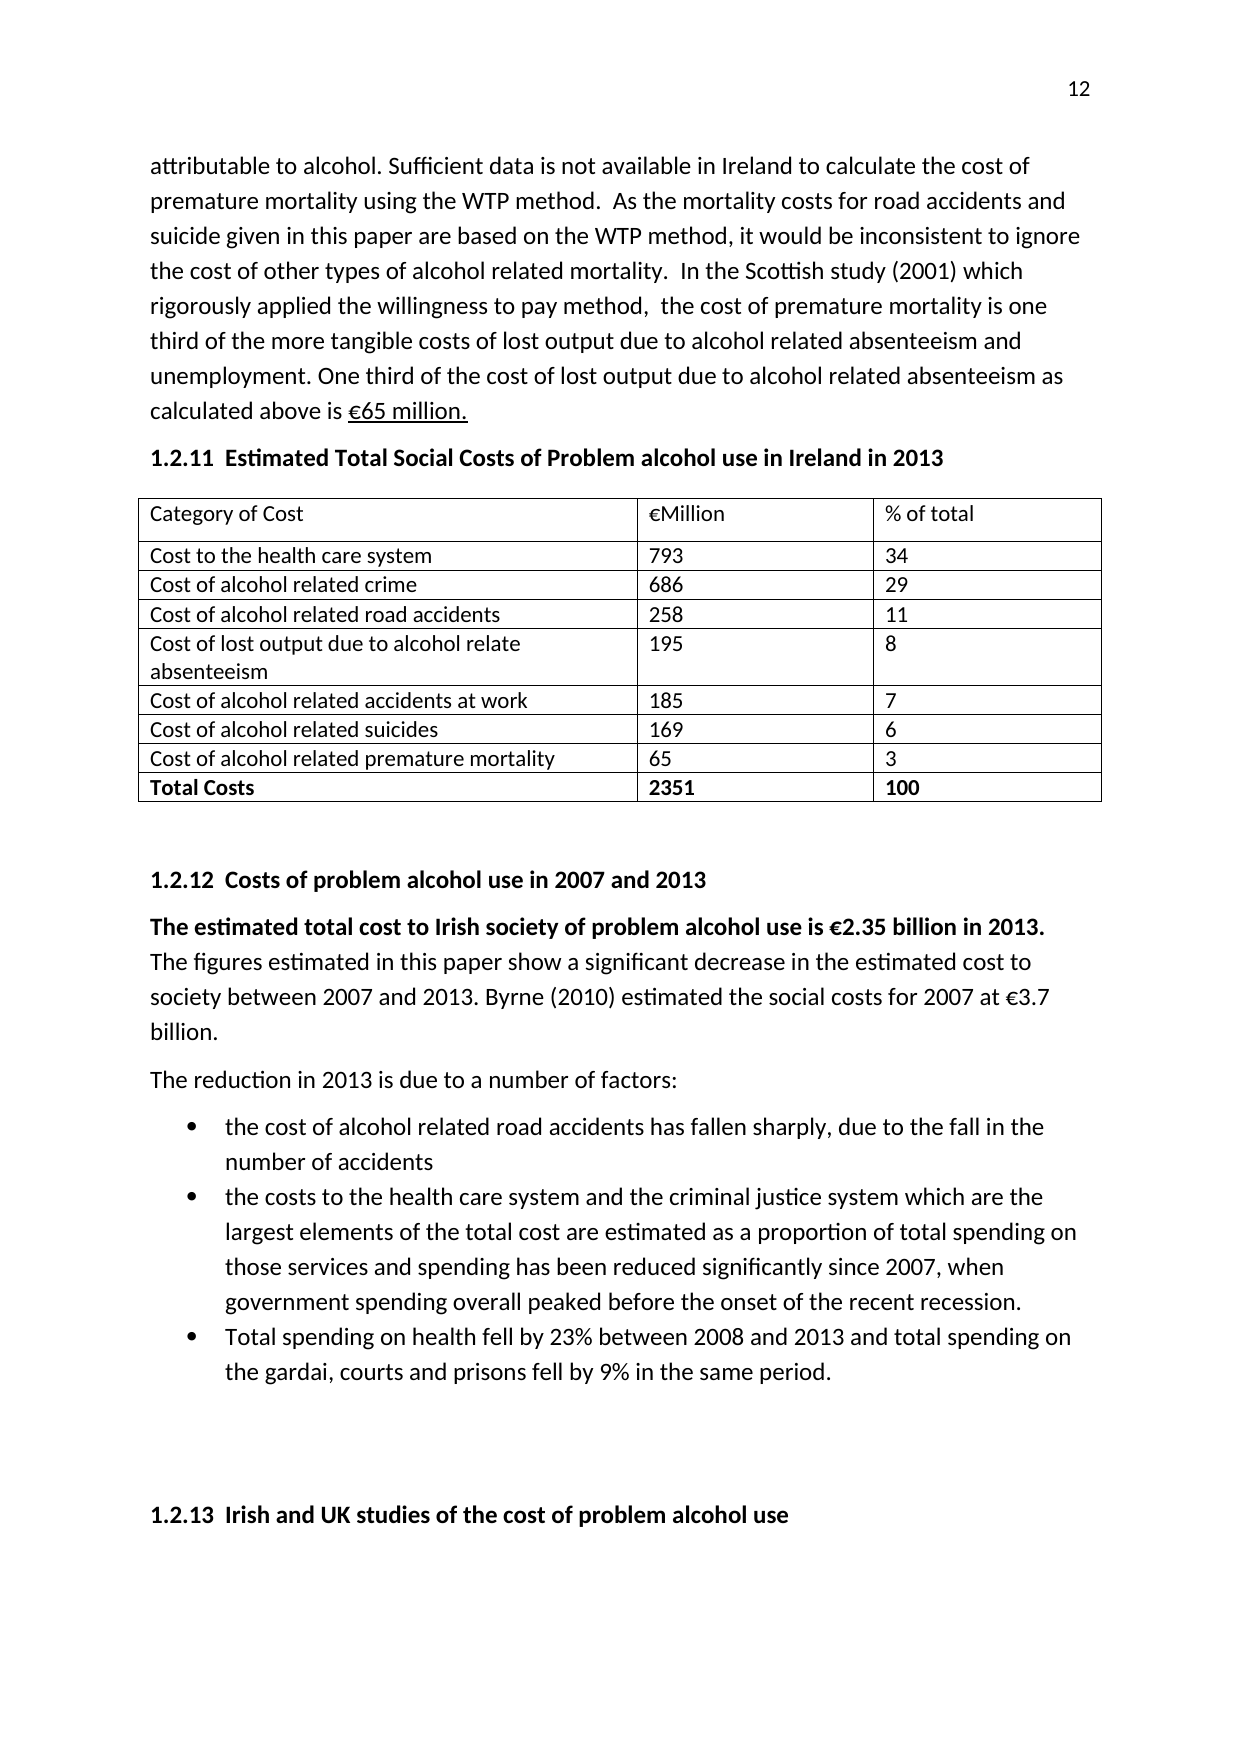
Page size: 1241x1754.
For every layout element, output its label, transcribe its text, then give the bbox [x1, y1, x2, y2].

table_cell Cost of alcohol related suicides [139, 715, 637, 743]
table_cell 258 [638, 600, 873, 628]
table_cell 29 [874, 571, 1101, 599]
table_cell Cost of lost output due to alcohol relate absenteeism [139, 629, 637, 685]
table_cell 3 [874, 744, 1101, 772]
table_cell 195 [638, 629, 873, 685]
table_cell Cost of alcohol related premature mortality [139, 744, 637, 772]
table_header % of total [874, 499, 1101, 541]
table_cell 100 [874, 773, 1101, 801]
list the costs to the health care system and the criminal justice system which are the largest elements of the total cost are estimated as a proportion of total spending on those services and spending has been reduced significantly since 2007, when government spending overall peaked before the onset of the recent recession. [187, 1181, 1090, 1317]
table_cell Cost of alcohol related accidents at work [139, 686, 637, 714]
text 1.2.13 Irish and UK studies of the cost of problem alcohol use [150, 1499, 1090, 1529]
table_cell Total Costs [139, 773, 637, 801]
list the cost of alcohol related road accidents has fallen sharply, due to the fall in the number of accidents [187, 1111, 1090, 1177]
table_cell 169 [638, 715, 873, 743]
text 1.2.11 Estimated Total Social Costs of Problem alcohol use in Ireland in 2013 [150, 442, 1090, 473]
table_cell 65 [638, 744, 873, 772]
table_cell 185 [638, 686, 873, 714]
table_cell 686 [638, 571, 873, 599]
table_cell 2351 [638, 773, 873, 801]
table_cell 8 [874, 629, 1101, 685]
table_cell 6 [874, 715, 1101, 743]
table_cell Cost of alcohol related crime [139, 571, 637, 599]
table_cell Cost of alcohol related road accidents [139, 600, 637, 628]
text The estimated total cost to Irish society of problem alcohol use is €2.35 billion in 2013. The figures estimated in this paper show a significant decrease in the estimated cost to society between 2007 and 2013. Byrne (2010) estimated the social costs for 2007 at €3.7 billion. [150, 911, 1090, 1047]
table_cell 34 [874, 542, 1101, 569]
list Total spending on health fell by 23% between 2008 and 2013 and total spending on the gardai, courts and prisons fell by 9% in the same period. [187, 1321, 1090, 1387]
table_cell 7 [874, 686, 1101, 714]
table_cell Cost to the health care system [139, 542, 637, 569]
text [150, 150, 1090, 426]
table_header €Million [638, 499, 873, 541]
table_cell 11 [874, 600, 1101, 628]
table_cell 793 [638, 542, 873, 569]
text 1.2.12 Costs of problem alcohol use in 2007 and 2013 [150, 864, 1090, 894]
text The reduction in 2013 is due to a number of factors: [150, 1064, 1090, 1094]
table_header Category of Cost [139, 499, 637, 541]
